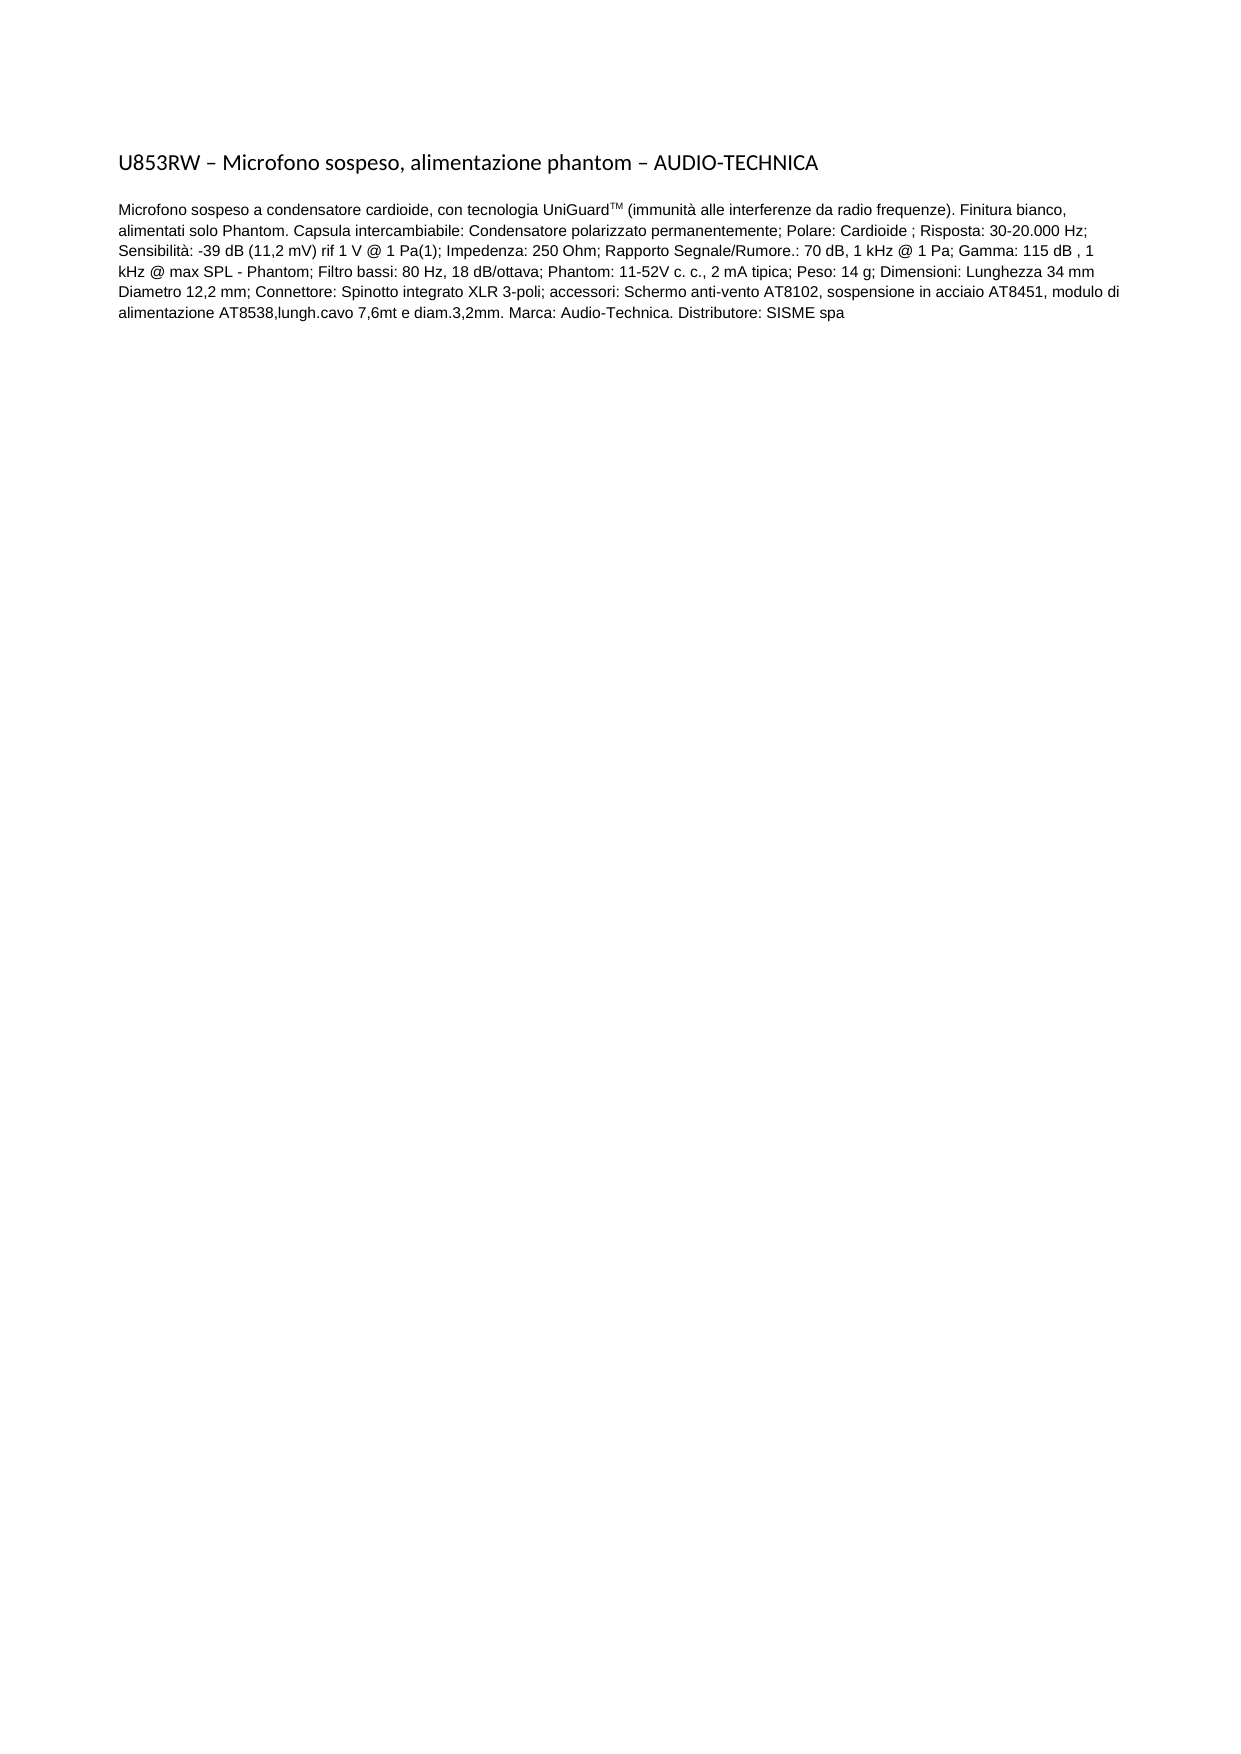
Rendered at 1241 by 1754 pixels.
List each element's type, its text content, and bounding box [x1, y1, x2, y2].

text U853RW – Microfono sospeso, alimentazione phantom – AUDIO-TECHNICA [118, 148, 1122, 176]
text Microfono sospeso a condensatore cardioide, con tecnologia UniGuardTM (immunità alle interferenze da radio frequenze). Finitura bianco, alimentati solo Phantom. Capsula intercambiabile: Condensatore polarizzato permanentemente; Polare: Cardioide ; Risposta: 30-20.000 Hz; Sensibilità: -39 dB (11,2 mV) rif 1 V @ 1 Pa(1); Impedenza: 250 Ohm; Rapporto Segnale/Rumore.: 70 dB, 1 kHz @ 1 Pa; Gamma: 115 dB , 1 kHz @ max SPL - Phantom; Filtro bassi: 80 Hz, 18 dB/ottava; Phantom: 11-52V c. c., 2 mA tipica; Peso: 14 g; Dimensioni: Lunghezza 34 mm Diametro 12,2 mm; Connettore: Spinotto integrato XLR 3-poli; accessori: Schermo anti-vento AT8102, sospensione in acciaio AT8451, modulo di alimentazione AT8538,lungh.cavo 7,6mt e diam.3,2mm. Marca: Audio-Technica. Distributore: SISME spa [118, 201, 1122, 322]
